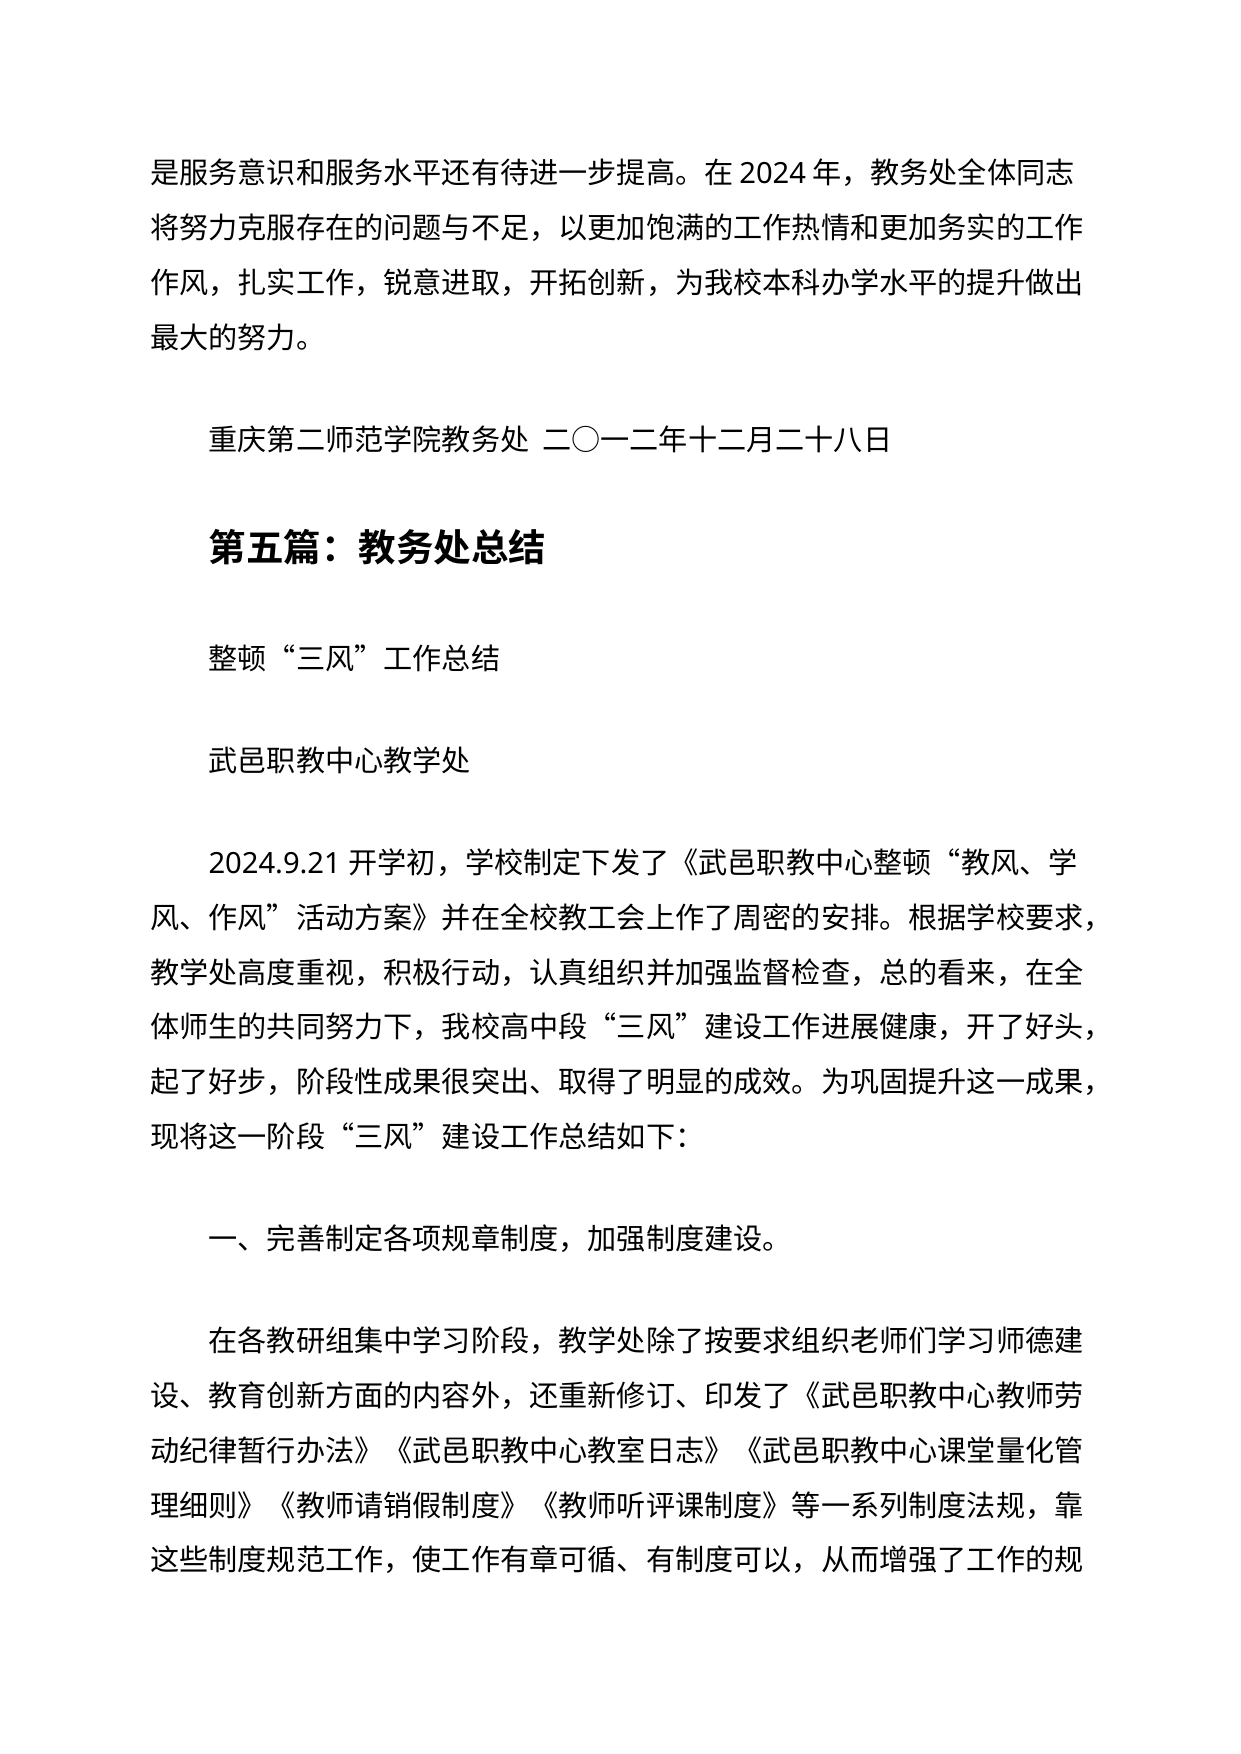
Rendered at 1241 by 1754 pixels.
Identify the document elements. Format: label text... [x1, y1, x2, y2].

text 第五篇：教务处总结 [150, 518, 1090, 573]
text 2024.9.21 开学初，学校制定下发了《武邑职教中心整顿“教风、学风、作风”活动方案》并在全校教工会上作了周密的安排。根据学校要求，教学处高度重视，积极行动，认真组织并加强监督检查，总的看来，在全体师生的共同努力下，我校高中段“三风”建设工作进展健康，开了好头，起了好步，阶段性成果很突出、取得了明显的成效。为巩固提升这一成果，现将这一阶段“三风”建设工作总结如下： [150, 839, 1090, 1156]
text 重庆第二师范学院教务处 二○一二年十二月二十八日 [150, 417, 1090, 459]
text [150, 1317, 1090, 1579]
text 一、完善制定各项规章制度，加强制度建设。 [150, 1216, 1090, 1258]
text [150, 150, 1090, 357]
text 整顿“三风”工作总结 [150, 636, 1090, 678]
text 武邑职教中心教学处 [150, 737, 1090, 780]
